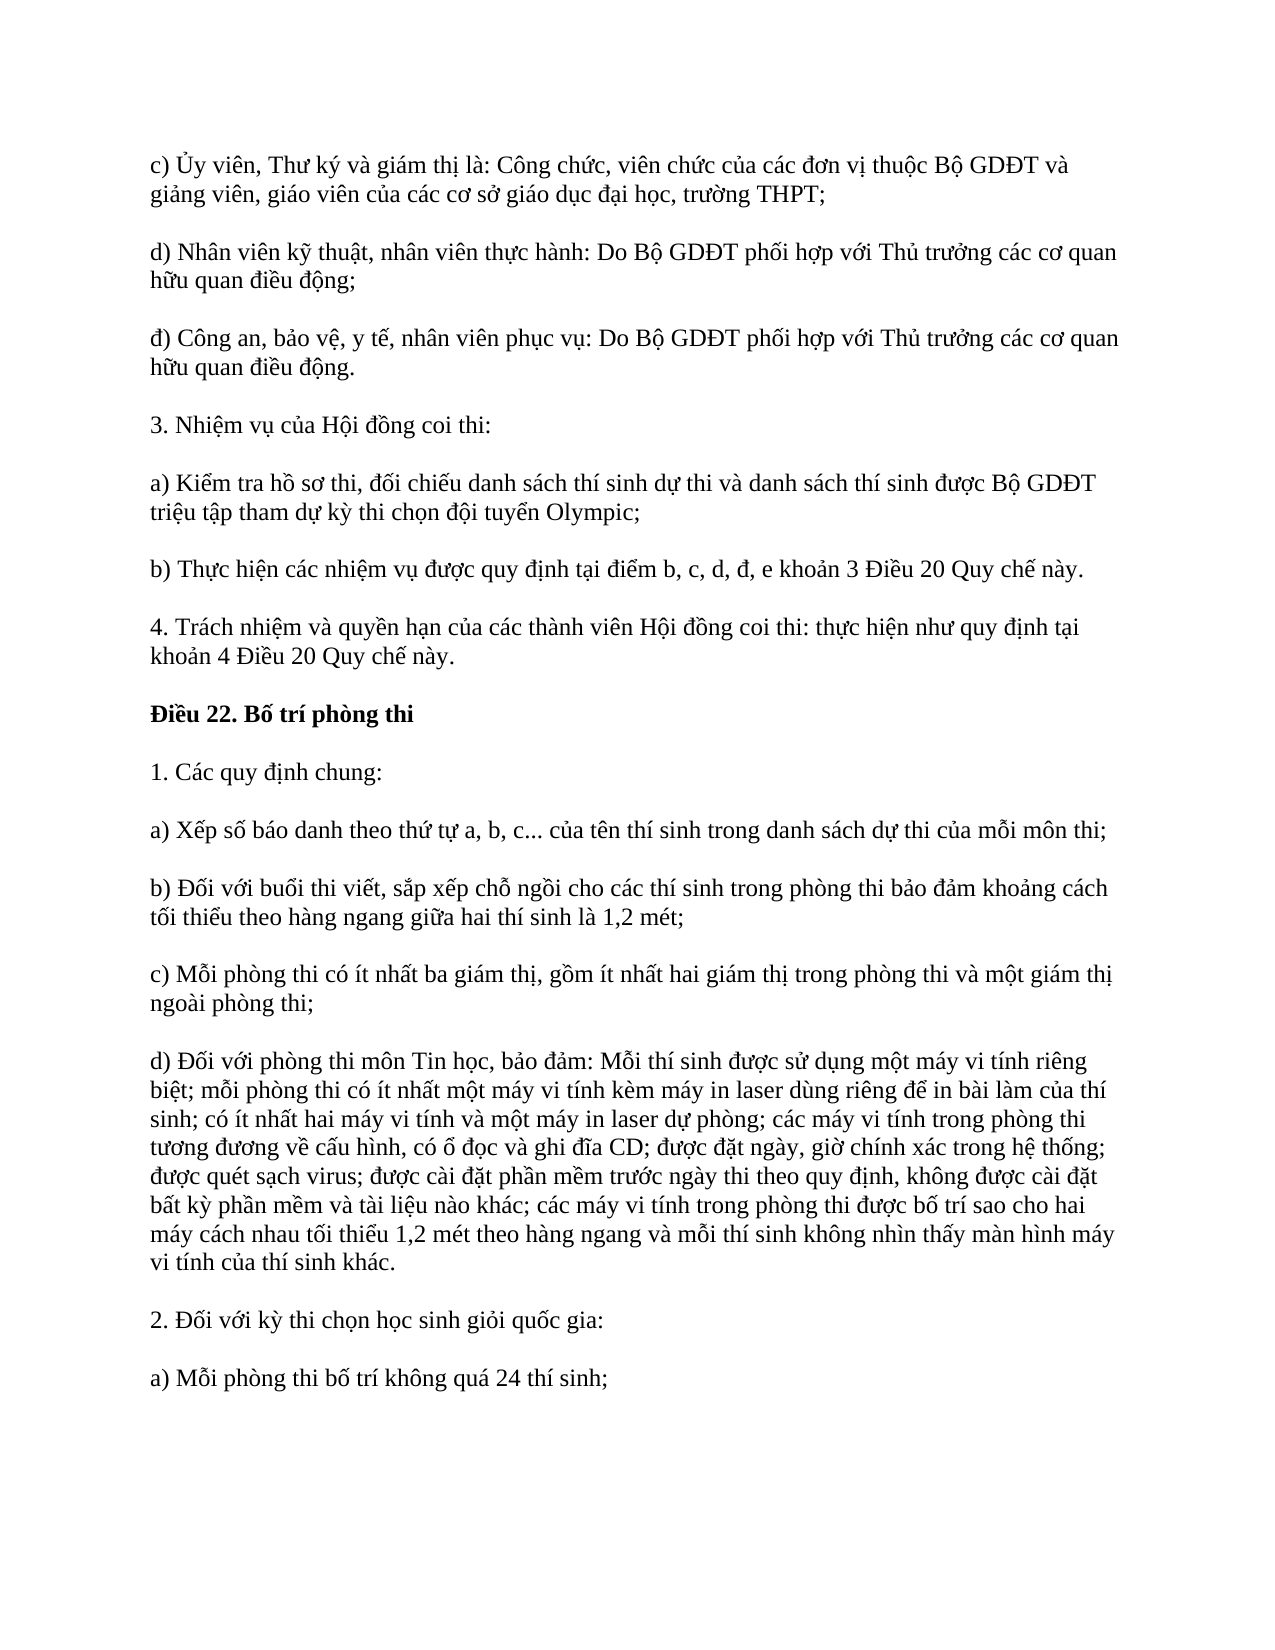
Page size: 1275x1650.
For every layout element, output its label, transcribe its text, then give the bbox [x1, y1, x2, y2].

text d) Nhân viên kỹ thuật, nhân viên thực hành: Do Bộ GDĐT phối hợp với Thủ trưởng các cơ quan hữu quan điều động; [150, 237, 1125, 294]
text đ) Công an, bảo vệ, y tế, nhân viên phục vụ: Do Bộ GDĐT phối hợp với Thủ trưởng các cơ quan hữu quan điều động. [150, 323, 1125, 381]
text d) Đối với phòng thi môn Tin học, bảo đảm: Mỗi thí sinh được sử dụng một máy vi tính riêng biệt; mỗi phòng thi có ít nhất một máy vi tính kèm máy in laser dùng riêng để in bài làm của thí sinh; có ít nhất hai máy vi tính và một máy in laser dự phòng; các máy vi tính trong phòng thi tương đương về cấu hình, có ổ đọc và ghi đĩa CD; được đặt ngày, giờ chính xác trong hệ thống; được quét sạch virus; được cài đặt phần mềm trước ngày thi theo quy định, không được cài đặt bất kỳ phần mềm và tài liệu nào khác; các máy vi tính trong phòng thi được bố trí sao cho hai máy cách nhau tối thiểu 1,2 mét theo hàng ngang và mỗi thí sinh không nhìn thấy màn hình máy vi tính của thí sinh khác. [150, 1046, 1125, 1276]
text b) Đối với buổi thi viết, sắp xếp chỗ ngồi cho các thí sinh trong phòng thi bảo đảm khoảng cách tối thiểu theo hàng ngang giữa hai thí sinh là 1,2 mét; [150, 873, 1125, 930]
text Điều 22. Bố trí phòng thi [150, 699, 1125, 728]
text b) Thực hiện các nhiệm vụ được quy định tại điểm b, c, d, đ, e khoản 3 Điều 20 Quy chế này. [150, 554, 1125, 583]
text 3. Nhiệm vụ của Hội đồng coi thi: [150, 410, 1125, 439]
text a) Xếp số báo danh theo thứ tự a, b, c... của tên thí sinh trong danh sách dự thi của mỗi môn thi; [150, 815, 1125, 844]
text 4. Trách nhiệm và quyền hạn của các thành viên Hội đồng coi thi: thực hiện như quy định tại khoản 4 Điều 20 Quy chế này. [150, 612, 1125, 670]
text c) Ủy viên, Thư ký và giám thị là: Công chức, viên chức của các đơn vị thuộc Bộ GDĐT và giảng viên, giáo viên của các cơ sở giáo dục đại học, trường THPT; [150, 150, 1125, 207]
text 2. Đối với kỳ thi chọn học sinh giỏi quốc gia: [150, 1305, 1125, 1334]
text c) Mỗi phòng thi có ít nhất ba giám thị, gồm ít nhất hai giám thị trong phòng thi và một giám thị ngoài phòng thi; [150, 959, 1125, 1017]
text a) Kiểm tra hồ sơ thi, đối chiếu danh sách thí sinh dự thi và danh sách thí sinh được Bộ GDĐT triệu tập tham dự kỳ thi chọn đội tuyển Olympic; [150, 468, 1125, 525]
text 1. Các quy định chung: [150, 757, 1125, 786]
text a) Mỗi phòng thi bố trí không quá 24 thí sinh; [150, 1363, 1125, 1392]
